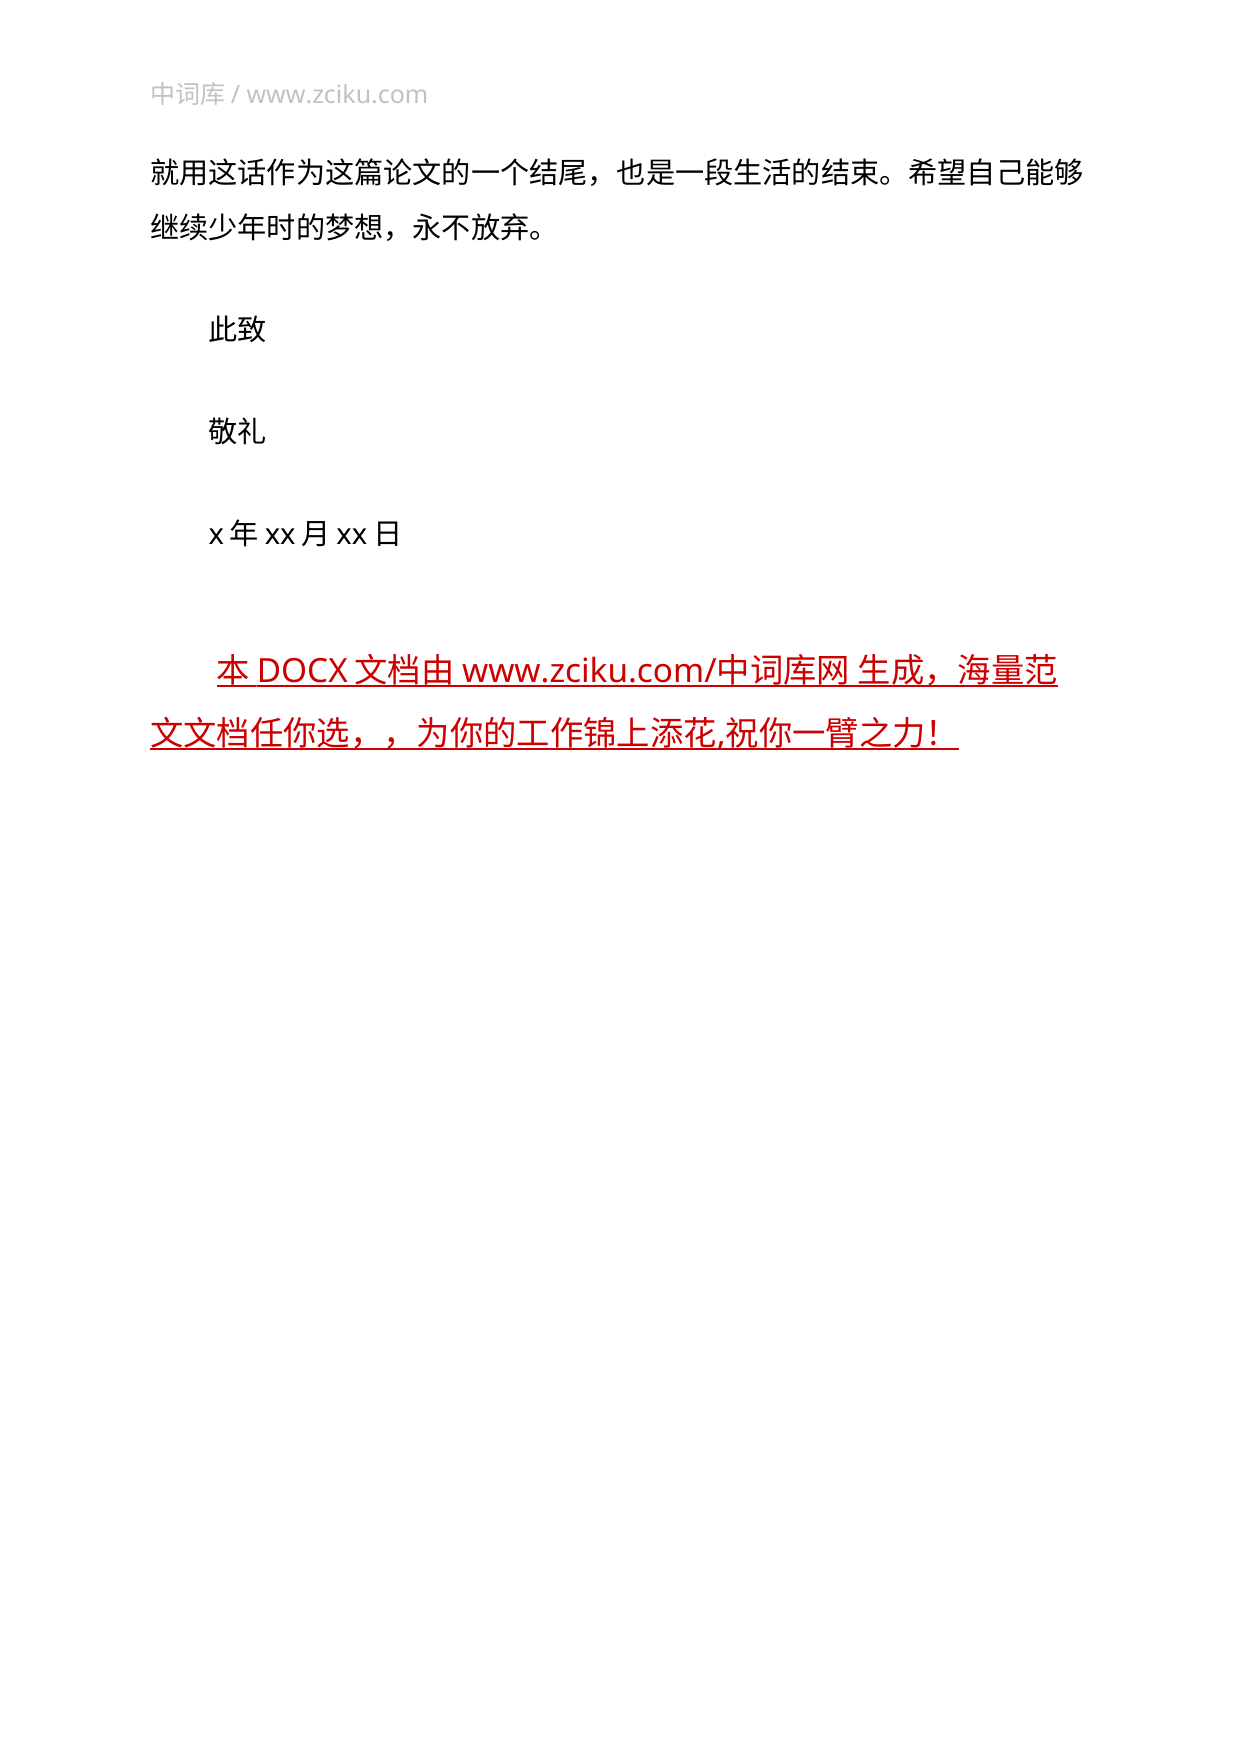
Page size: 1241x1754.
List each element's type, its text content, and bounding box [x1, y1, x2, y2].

text 敬礼 [150, 408, 1090, 451]
text x年xx月xx日 [150, 510, 1090, 553]
text 此致 [150, 307, 1090, 349]
text 本DOCX文档由 www.zciku.com/中词库网 生成，海量范文文档任你选，，为你的工作锦上添花,祝你一臂之力！ [150, 643, 1090, 755]
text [150, 150, 1090, 247]
